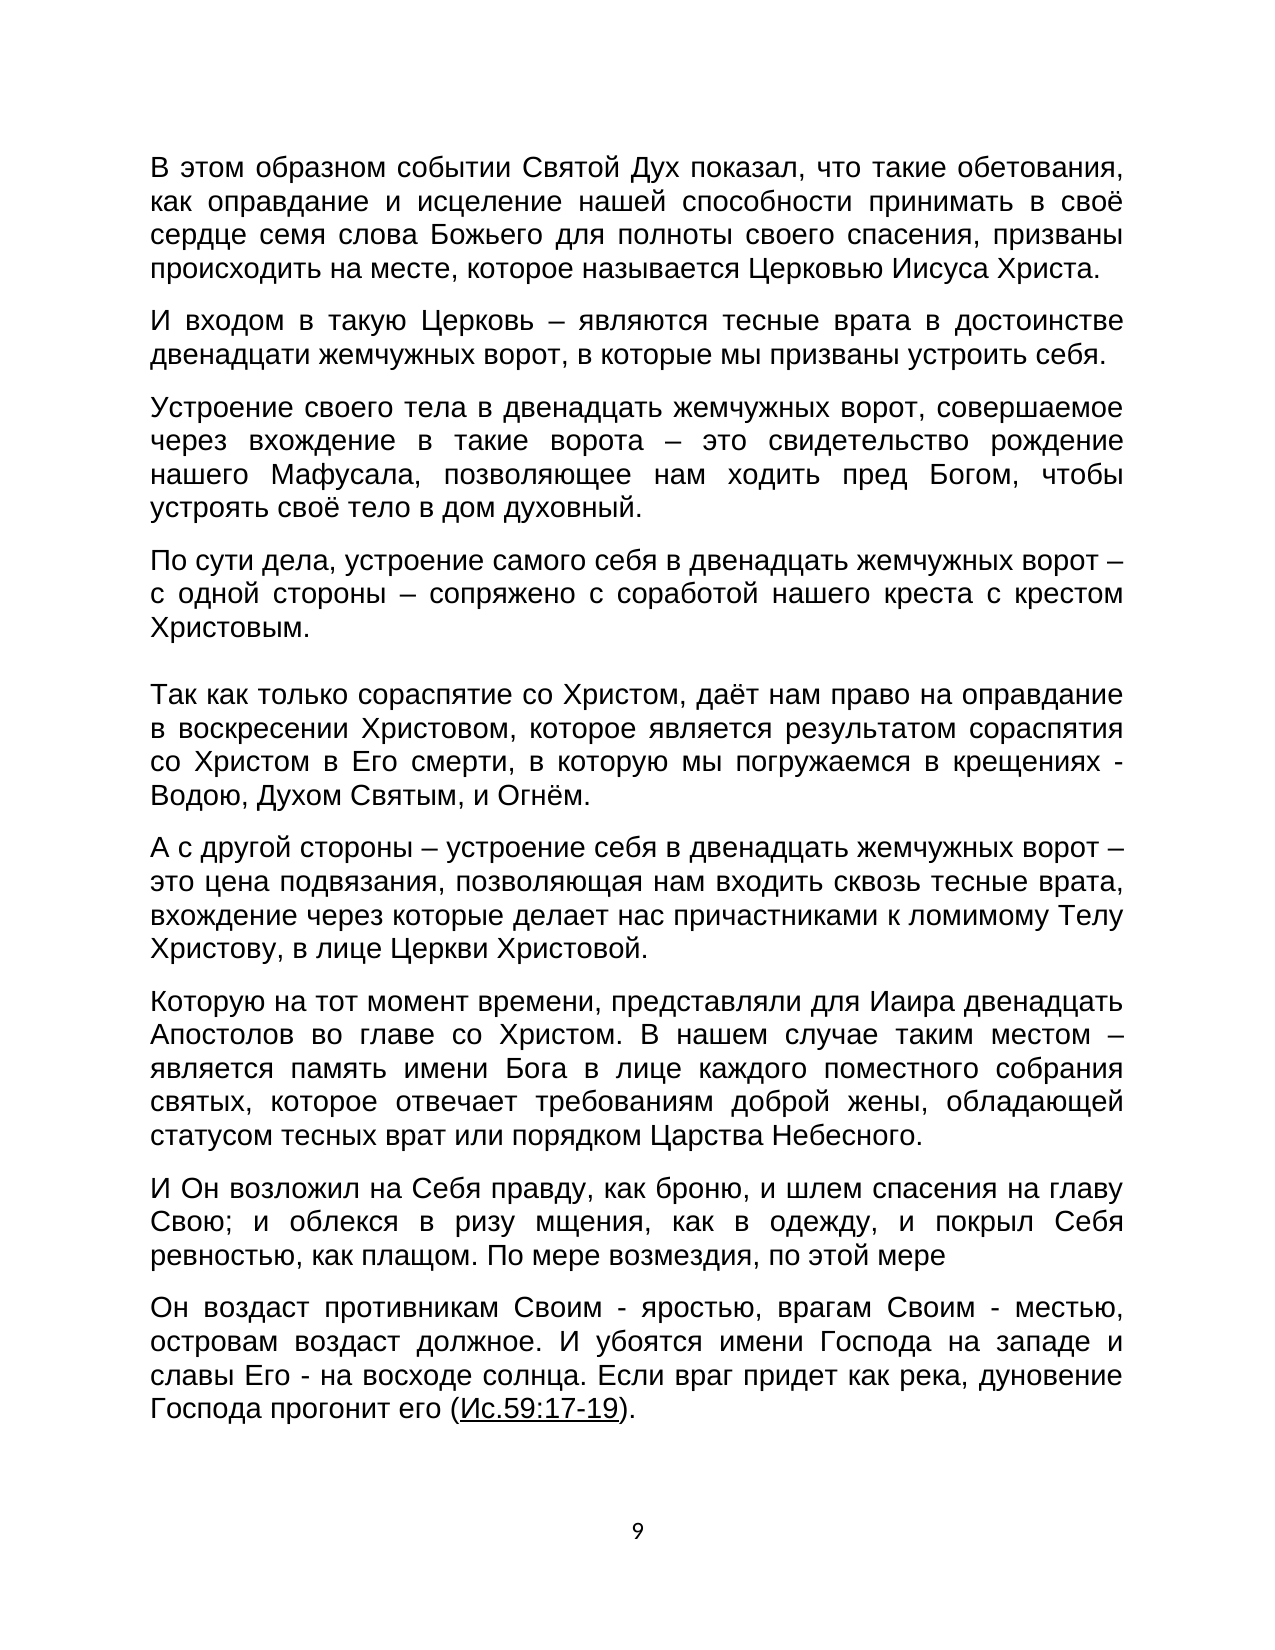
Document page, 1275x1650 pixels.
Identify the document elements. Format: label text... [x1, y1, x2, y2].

text с одной стороны – сопряжено с соработой нашего креста с крестом Христовым. [150, 576, 1125, 643]
text По сути дела, устроение самого себя в двенадцать жемчужных ворот – [150, 543, 1125, 576]
text И Он возложил на Себя правду, как броню, и шлем спасения на главу Свою; и облекся в ризу мщения, как в одежду, и покрыл Себя ревностью, как плащом. По мере возмездия, по этой мере [150, 1171, 1125, 1271]
text В этом образном событии Святой Дух показал, что такие обетования, как оправдание и исцеление нашей способности принимать в своё сердце семя слова Божьего для полноты своего спасения, призваны происходить на месте, которое называется Церковью Иисуса Христа. [150, 150, 1125, 284]
text Которую на тот момент времени, представляли для Иаира двенадцать Апостолов во главе со Христом. В нашем случае таким местом – является память имени Бога в лице каждого поместного собрания святых, которое отвечает требованиям доброй жены, обладающей статусом тесных врат или порядком Царства Небесного. [150, 984, 1125, 1151]
text Устроение своего тела в двенадцать жемчужных ворот, совершаемое через вхождение в такие ворота – это свидетельство рождение нашего Мафусала, позволяющее нам ходить пред Богом, чтобы устроять своё тело в дом духовный. [150, 389, 1125, 524]
text Он воздаст противникам Своим - яростью, врагам Своим - местью, островам воздаст должное. И убоятся имени Господа на западе и славы Его - на восходе солнца. Если враг придет как река, дуновение Господа прогонит его (Ис.59:17-19). [150, 1290, 1125, 1424]
text Так как только сораспятие со Христом, даёт нам право на оправдание в воскресении Христовом, которое является результатом сораспятия со Христом в Его смерти, в которую мы погружаемся в крещениях - Водою, Духом Святым, и Огнём. [150, 677, 1125, 811]
text И входом в такую Церковь – являются тесные врата в достоинстве двенадцати жемчужных ворот, в которые мы призваны устроить себя. [150, 303, 1125, 370]
text А с другой стороны – устроение себя в двенадцать жемчужных ворот – это цена подвязания, позволяющая нам входить сквозь тесные врата, вхождение через которые делает нас причастниками к ломимому Телу Христову, в лице Церкви Христовой. [150, 830, 1125, 964]
